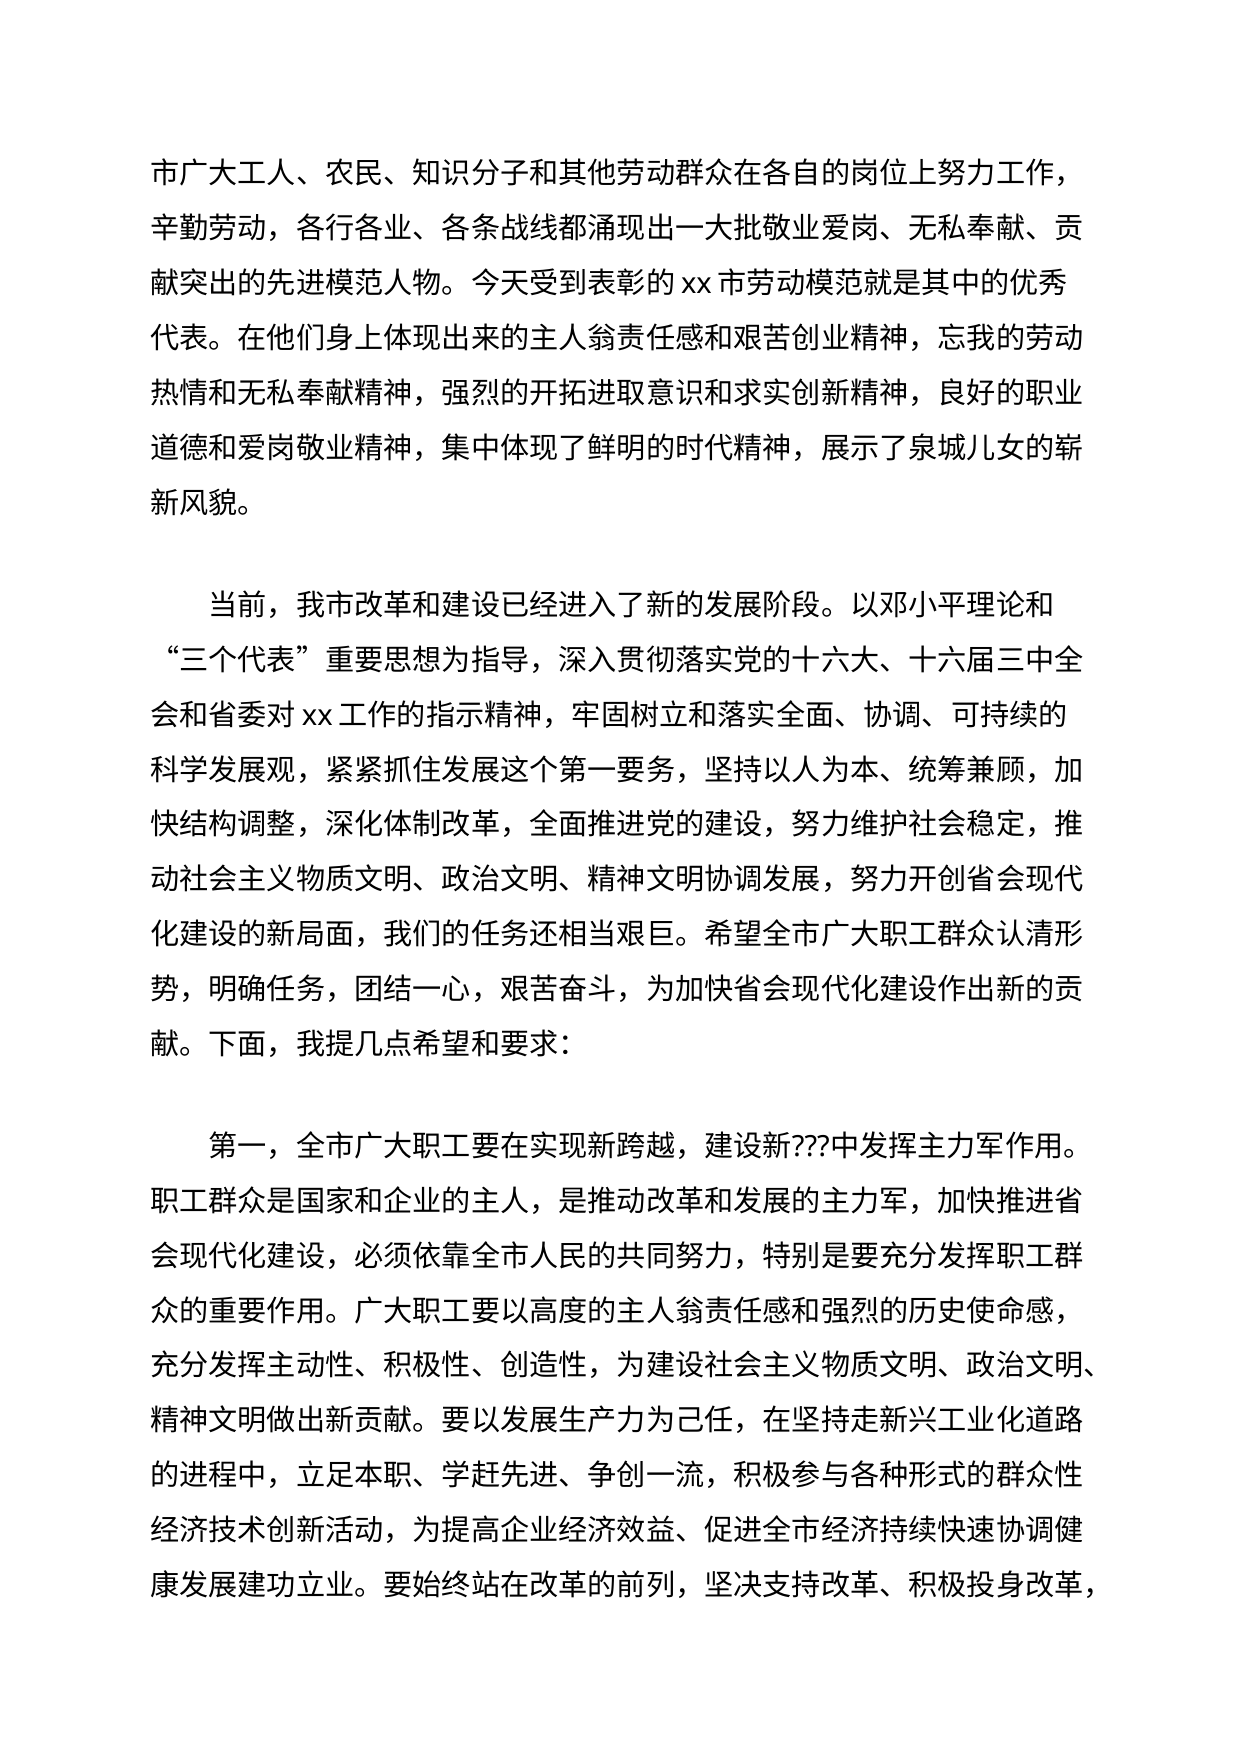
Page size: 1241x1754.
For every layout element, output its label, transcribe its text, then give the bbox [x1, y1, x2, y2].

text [150, 150, 1090, 522]
text 当前，我市改革和建设已经进入了新的发展阶段。以邓小平理论和“三个代表”重要思想为指导，深入贯彻落实党的十六大、十六届三中全会和省委对xx工作的指示精神，牢固树立和落实全面、协调、可持续的科学发展观，紧紧抓住发展这个第一要务，坚持以人为本、统筹兼顾，加快结构调整，深化体制改革，全面推进党的建设，努力维护社会稳定，推动社会主义物质文明、政治文明、精神文明协调发展，努力开创省会现代化建设的新局面，我们的任务还相当艰巨。希望全市广大职工群众认清形势，明确任务，团结一心，艰苦奋斗，为加快省会现代化建设作出新的贡献。下面，我提几点希望和要求： [150, 581, 1090, 1063]
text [150, 1122, 1090, 1604]
